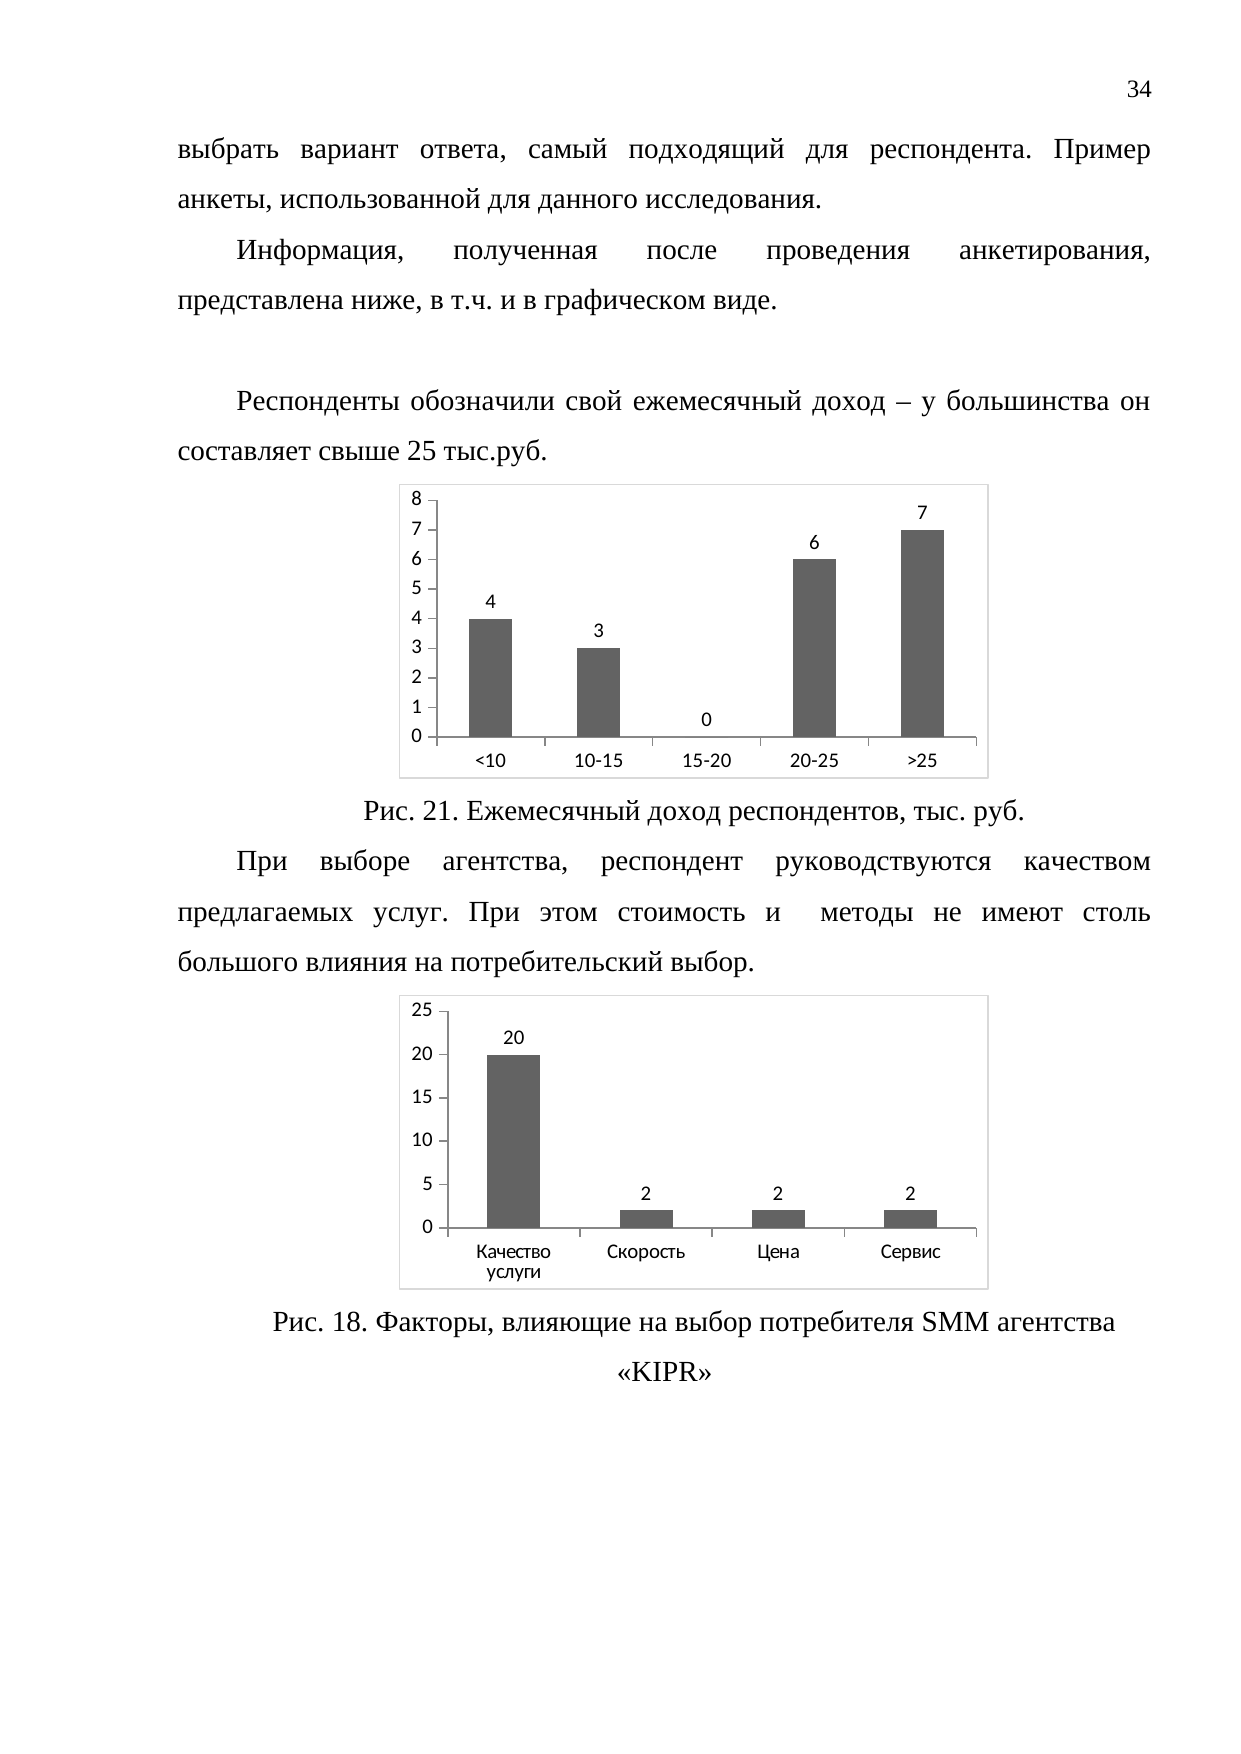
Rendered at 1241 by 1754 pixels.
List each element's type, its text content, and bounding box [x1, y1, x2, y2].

text Рис. 21. Ежемесячный доход респондентов, тыс. руб. [177, 793, 1152, 827]
text Рис. 18. Факторы, влияющие на выбор потребителя SMM агентства «KIPR» [177, 1304, 1152, 1388]
text При выборе агентства, респондент руководствуются качеством предлагаемых услуг. При этом стоимость и методы не имеют столь большого влияния на потребительский выбор. [177, 843, 1152, 978]
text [177, 131, 1152, 215]
text Респонденты обозначили свой ежемесячный доход – у большинства он составляет свыше 25 тыс.руб. [177, 383, 1152, 467]
text Информация, полученная после проведения анкетирования, представлена ниже, в т.ч. и в графическом виде. [177, 232, 1152, 316]
